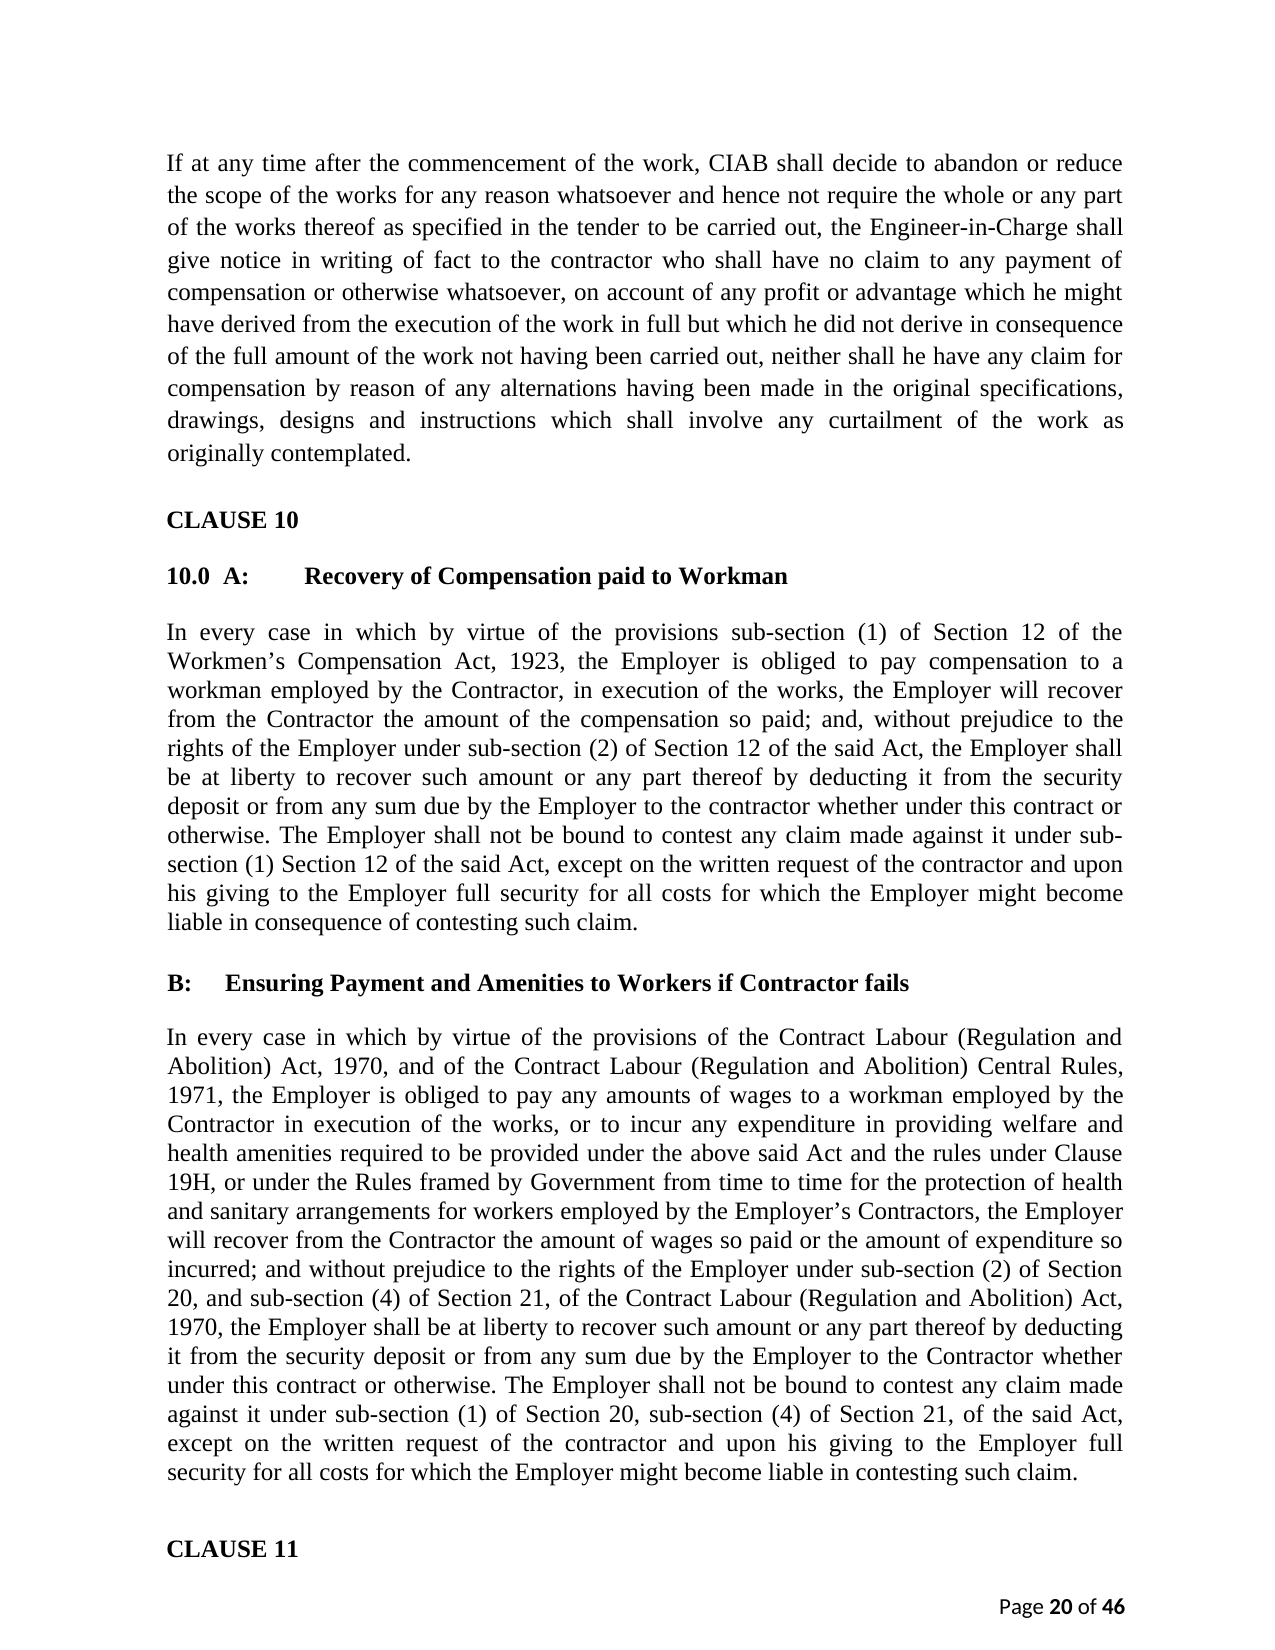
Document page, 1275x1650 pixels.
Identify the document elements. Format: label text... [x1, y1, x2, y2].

text CLAUSE 10 [166, 505, 1124, 534]
text 10.0 A: Recovery of Compensation paid to Workman [166, 563, 1124, 590]
list Ensuring Payment and Amenities to Workers if Contractor fails [167, 968, 1125, 997]
text In every case in which by virtue of the provisions sub-section (1) of Section 12 of the Workmen’s Compensation Act, 1923, the Employer is obliged to pay compensation to a workman employed by the Contractor, in execution of the works, the Employer will recover from the Contractor the amount of the compensation so paid; and, without prejudice to the rights of the Employer under sub-section (2) of Section 12 of the said Act, the Employer shall be at liberty to recover such amount or any part thereof by deducting it from the security deposit or from any sum due by the Employer to the contractor whether under this contract or otherwise. The Employer shall not be bound to contest any claim made against it under sub-section (1) Section 12 of the said Act, except on the written request of the contractor and upon his giving to the Employer full security for all costs for which the Employer might become liable in consequence of contesting such claim. [166, 617, 1124, 936]
text In every case in which by virtue of the provisions of the Contract Labour (Regulation and Abolition) Act, 1970, and of the Contract Labour (Regulation and Abolition) Central Rules, 1971, the Employer is obliged to pay any amounts of wages to a workman employed by the Contractor in execution of the works, or to incur any expenditure in providing welfare and health amenities required to be provided under the above said Act and the rules under Clause 19H, or under the Rules framed by Government from time to time for the protection of health and sanitary arrangements for workers employed by the Employer’s Contractors, the Employer will recover from the Contractor the amount of wages so paid or the amount of expenditure so incurred; and without prejudice to the rights of the Employer under sub-section (2) of Section 20, and sub-section (4) of Section 21, of the Contract Labour (Regulation and Abolition) Act, 1970, the Employer shall be at liberty to recover such amount or any part thereof by deducting it from the security deposit or from any sum due by the Employer to the Contractor whether under this contract or otherwise. The Employer shall not be bound to contest any claim made against it under sub-section (1) of Section 20, sub-section (4) of Section 21, of the said Act, except on the written request of the contractor and upon his giving to the Employer full security for all costs for which the Employer might become liable in contesting such claim. [166, 1022, 1124, 1486]
text CLAUSE 11 [166, 1534, 1124, 1563]
text If at any time after the commencement of the work, CIAB shall decide to abandon or reduce the scope of the works for any reason whatsoever and hence not require the whole or any part of the works thereof as specified in the tender to be carried out, the Engineer-in-Charge shall give notice in writing of fact to the contractor who shall have no claim to any payment of compensation or otherwise whatsoever, on account of any profit or advantage which he might have derived from the execution of the work in full but which he did not derive in consequence of the full amount of the work not having been carried out, neither shall he have any claim for compensation by reason of any alternations having been made in the original specifications, drawings, designs and instructions which shall involve any curtailment of the work as originally contemplated. [166, 148, 1124, 467]
